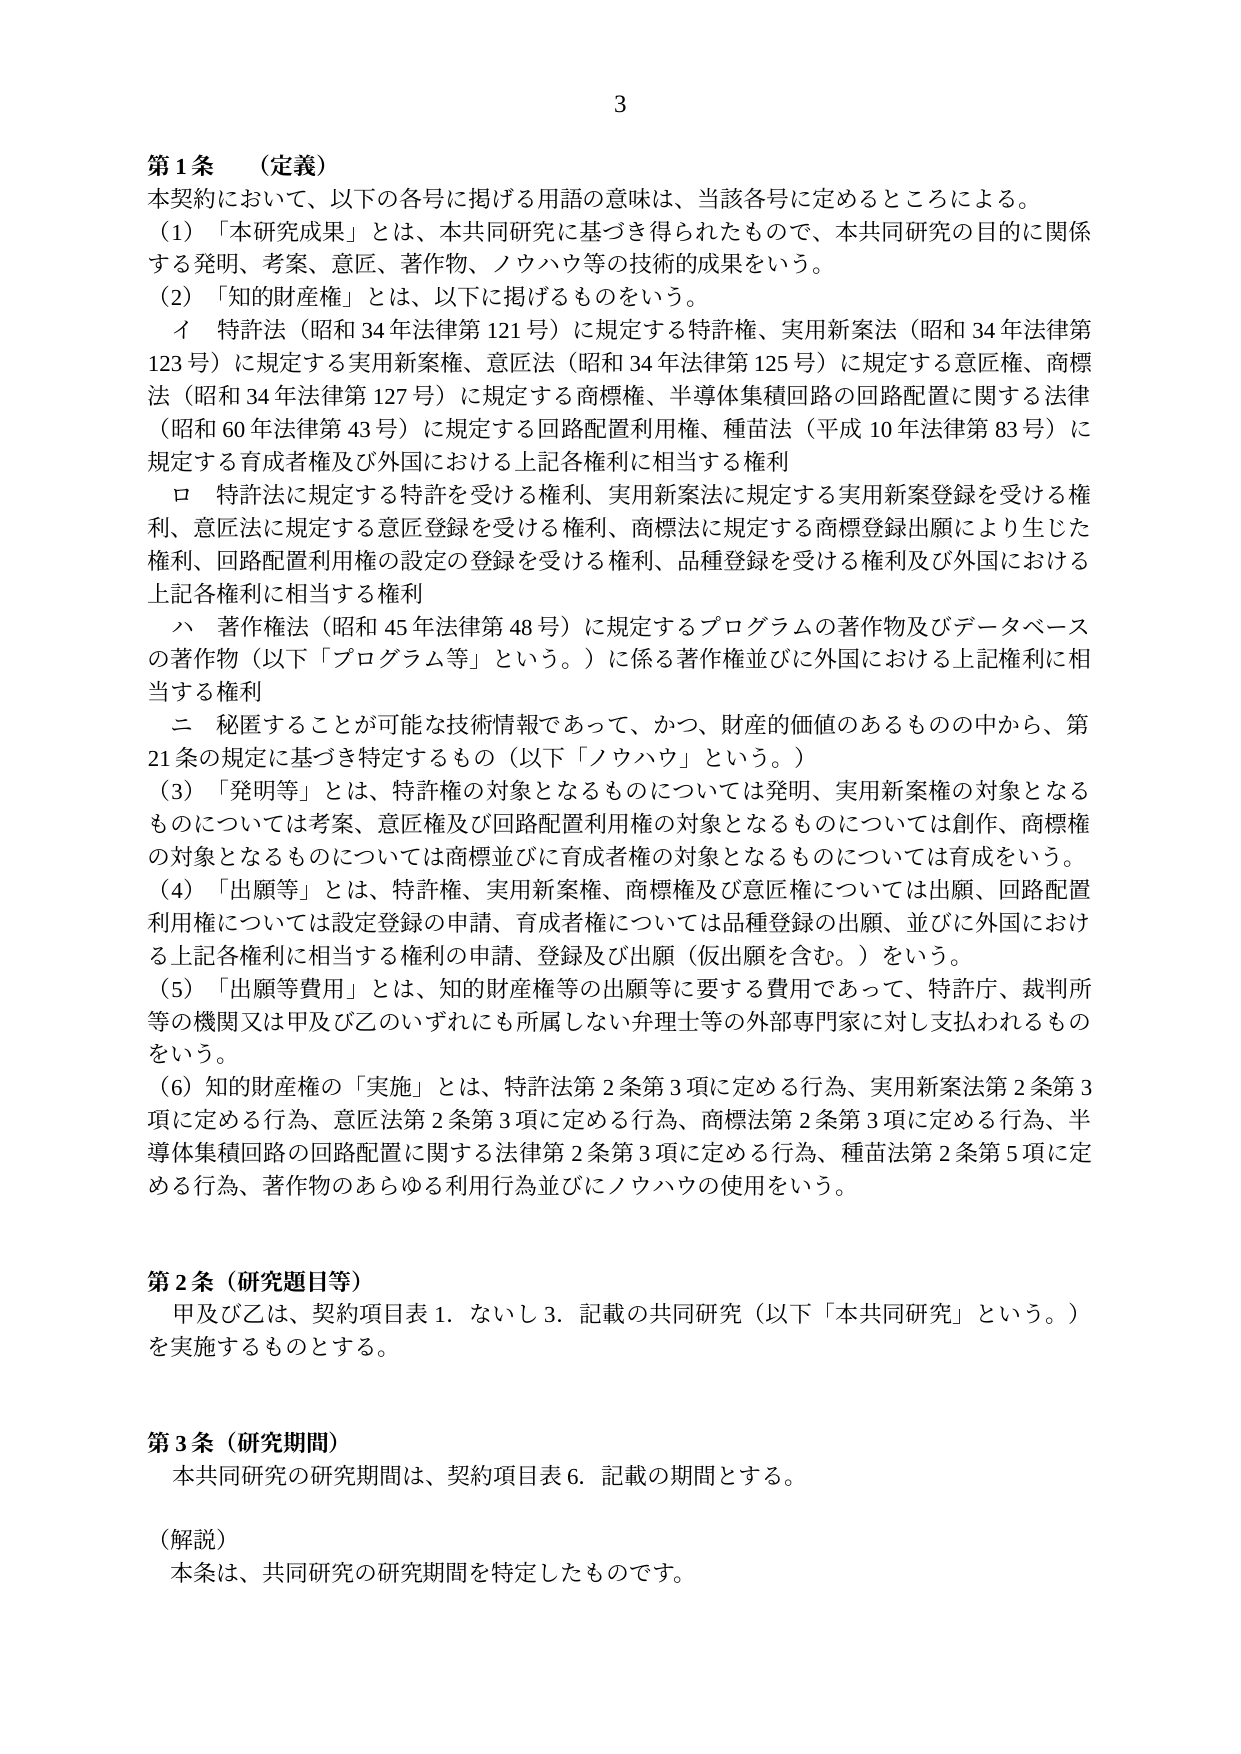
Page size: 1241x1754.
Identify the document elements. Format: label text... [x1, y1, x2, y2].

text 本契約において、以下の各号に掲げる用語の意味は、当該各号に定めるところによる。 [148, 181, 1092, 213]
text （6）知的財産権の「実施」とは、特許法第2条第3項に定める行為、実用新案法第2条第3項に定める行為、意匠法第2条第3項に定める行為、商標法第2条第3項に定める行為、半導体集積回路の回路配置に関する法律第2条第3項に定める行為、種苗法第2条第5項に定める行為、著作物のあらゆる利用行為並びにノウハウの使用をいう。 [148, 1069, 1092, 1201]
text 本共同研究の研究期間は、契約項目表6．記載の期間とする。 [148, 1458, 1092, 1491]
text （3）「発明等」とは、特許権の対象となるものについては発明、実用新案権の対象となるものについては考案、意匠権及び回路配置利用権の対象となるものについては創作、商標権の対象となるものについては商標並びに育成者権の対象となるものについては育成をいう。 [148, 773, 1092, 872]
text 甲及び乙は、契約項目表1．ないし3．記載の共同研究（以下「本共同研究」という。）を実施するものとする。 [148, 1296, 1092, 1362]
text （5）「出願等費用」とは、知的財産権等の出願等に要する費用であって、特許庁、裁判所等の機関又は甲及び乙のいずれにも所属しない弁理士等の外部専門家に対し支払われるものをいう。 [148, 971, 1092, 1069]
text （4）「出願等」とは、特許権、実用新案権、商標権及び意匠権については出願、回路配置利用権については設定登録の申請、育成者権については品種登録の出願、並びに外国における上記各権利に相当する権利の申請、登録及び出願（仮出願を含む。）をいう。 [148, 872, 1092, 971]
text ハ 著作権法（昭和45年法律第48号）に規定するプログラムの著作物及びデータベースの著作物（以下「プログラム等」という。）に係る著作権並びに外国における上記権利に相当する権利 [148, 608, 1092, 707]
text イ 特許法（昭和34年法律第121号）に規定する特許権、実用新案法（昭和34年法律第 123号）に規定する実用新案権、意匠法（昭和34年法律第125号）に規定する意匠権、商標法（昭和34年法律第127号）に規定する商標権、半導体集積回路の回路配置に関する法律（昭和60年法律第43号）に規定する回路配置利用権、種苗法（平成10年法律第83号）に規定する育成者権及び外国における上記各権利に相当する権利 [148, 312, 1092, 477]
text （2）「知的財産権」とは、以下に掲げるものをいう。 [148, 279, 1092, 312]
text 第1条 （定義） [148, 148, 1092, 181]
text 第3条（研究期間） [148, 1425, 1092, 1458]
text （解説） [148, 1522, 1092, 1555]
text 本条は、共同研究の研究期間を特定したものです。 [148, 1555, 1092, 1588]
text （1）「本研究成果」とは、本共同研究に基づき得られたもので、本共同研究の目的に関係する発明、考案、意匠、著作物、ノウハウ等の技術的成果をいう。 [148, 213, 1092, 279]
text ニ 秘匿することが可能な技術情報であって、かつ、財産的価値のあるものの中から、第21条の規定に基づき特定するもの（以下「ノウハウ」という。） [148, 707, 1092, 773]
text ロ 特許法に規定する特許を受ける権利、実用新案法に規定する実用新案登録を受ける権利、意匠法に規定する意匠登録を受ける権利、商標法に規定する商標登録出願により生じた権利、回路配置利用権の設定の登録を受ける権利、品種登録を受ける権利及び外国における上記各権利に相当する権利 [148, 477, 1092, 608]
text 第2条（研究題目等） [148, 1263, 1092, 1296]
